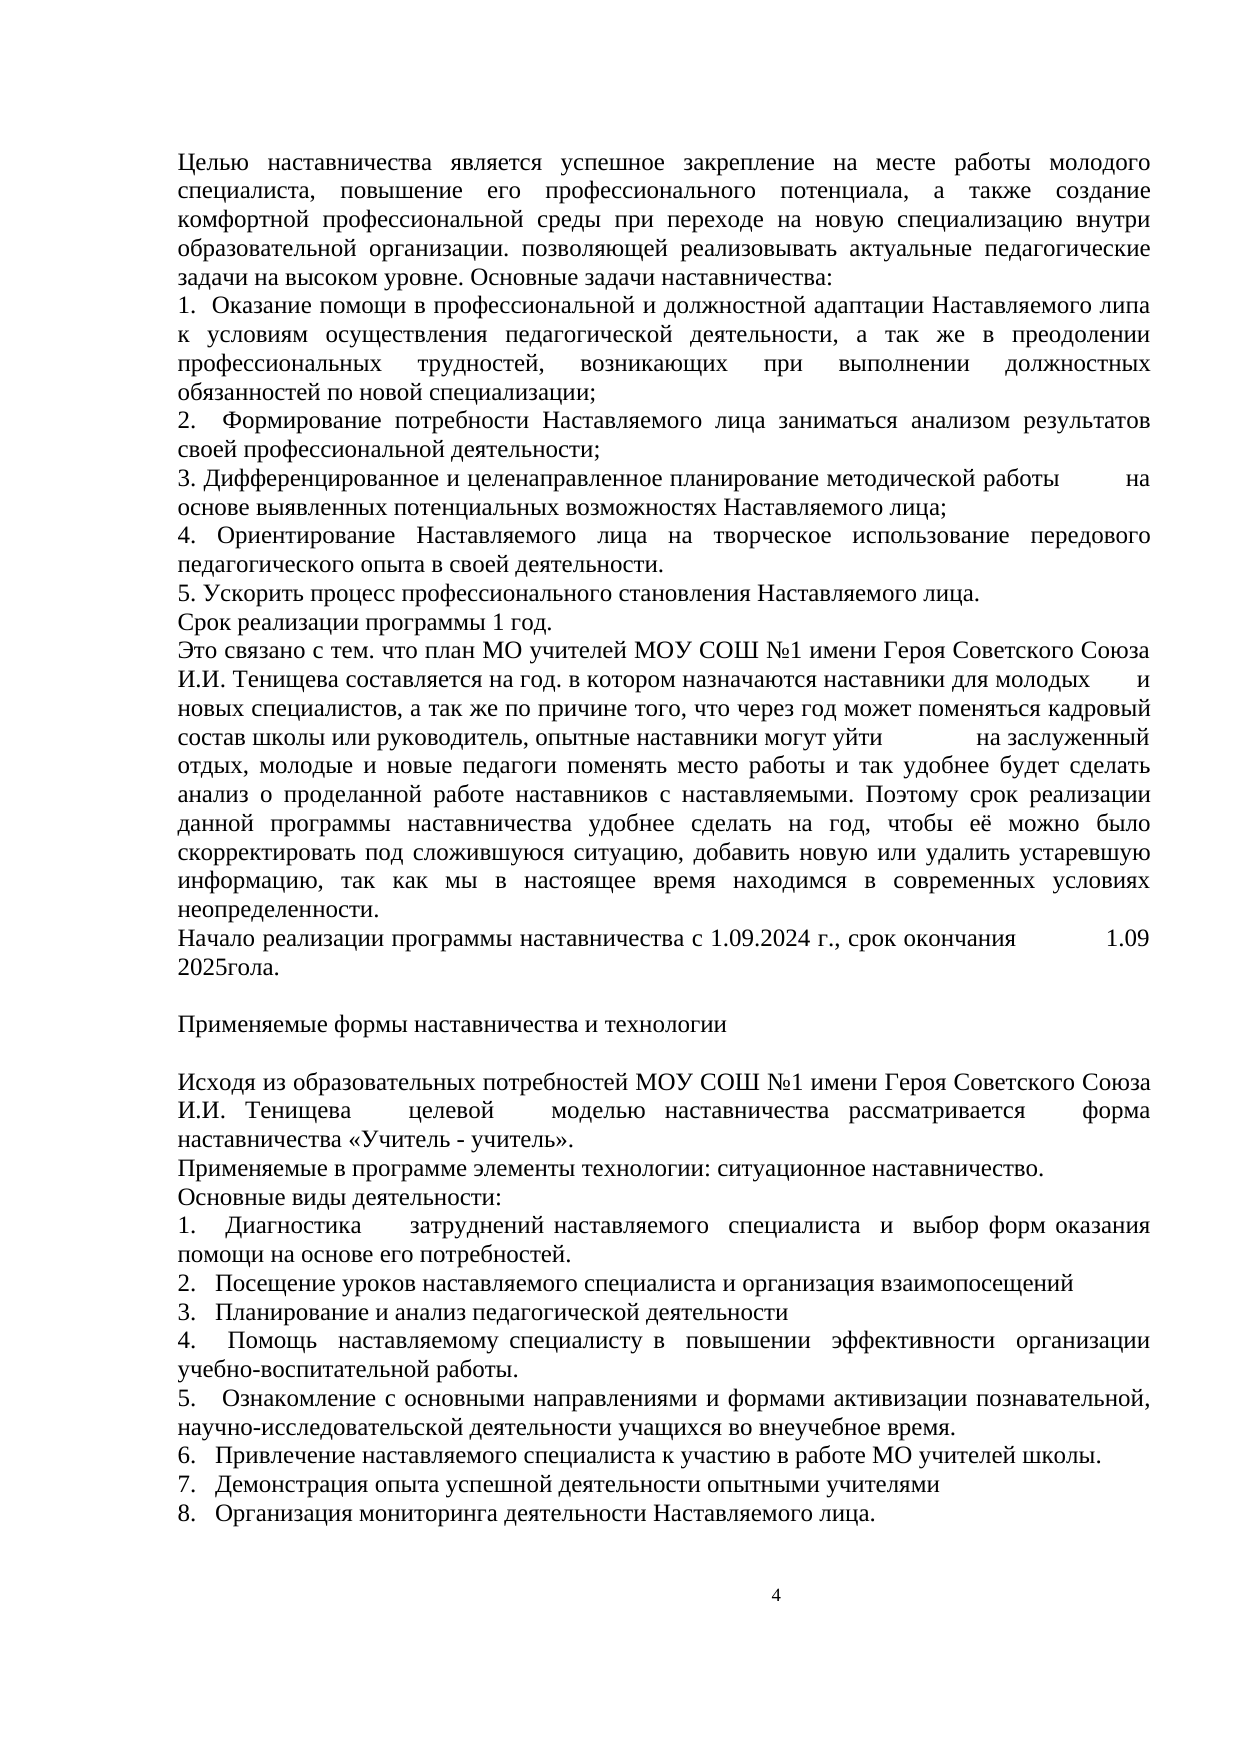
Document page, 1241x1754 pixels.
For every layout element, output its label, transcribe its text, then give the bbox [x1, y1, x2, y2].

text 6. Привлечение наставляемого специалиста к участию в работе МО учителей школы. [177, 1441, 1152, 1469]
text Целью наставничества является успешное закрепление на месте работы молодого специалиста, повышение его профессионального потенциала, а также создание комфортной профессиональной среды при переходе на новую специализацию внутри образовательной организации. позволяющей реализовывать актуальные педагогические задачи на высоком уровне. Основные задачи наставничества: [177, 147, 1152, 291]
text 4. Ориентирование Наставляемого лица на творческое использование передового педагогического опыта в своей деятельности. [177, 521, 1152, 578]
text 1. Оказание помощи в профессиональной и должностной адаптации Наставляемого липа к условиям осуществления педагогической деятельности, а так же в преодолении профессиональных трудностей, возникающих при выполнении должностных обязанностей по новой специализации; [177, 291, 1152, 406]
text Срок реализации программы 1 год. [177, 607, 1152, 636]
text 5. Ускорить процесс профессионального становления Наставляемого лица. [177, 578, 1152, 607]
text Применяемые в программе элементы технологии: ситуационное наставничество. [177, 1153, 1152, 1182]
text 1. Диагностика затруднений наставляемого специалиста и выбор форм оказания помощи на основе его потребностей. [177, 1211, 1152, 1268]
text Исходя из образовательных потребностей МОУ СОШ №1 имени Героя Советского Союза И.И. Тенищева целевой моделью наставничества рассматривается форма наставничества «Учитель - учитель». [177, 1067, 1152, 1153]
text Начало реализации программы наставничества с 1.09.2024 г., срок окончания 1.09 2025гола. [177, 923, 1152, 981]
text 2. Формирование потребности Наставляемого лица заниматься анализом результатов своей профессиональной деятельности; [177, 406, 1152, 463]
text 2. Посещение уроков наставляемого специалиста и организация взаимопосещений [177, 1268, 1152, 1297]
text 8. Организация мониторинга деятельности Наставляемого лица. [177, 1498, 1152, 1527]
text 7. Демонстрация опыта успешной деятельности опытными учителями [177, 1469, 1152, 1498]
text Применяемые формы наставничества и технологии [177, 1009, 1152, 1038]
text Основные виды деятельности: [177, 1182, 1152, 1211]
text Это связано с тем. что план МО учителей МОУ СОШ №1 имени Героя Советского Союза И.И. Тенищева составляется на год. в котором назначаются наставники для молодых и новых специалистов, а так же по причине того, что через год может поменяться кадровый состав школы или руководитель, опытные наставники могут уйти на заслуженный отдых, молодые и новые педагоги поменять место работы и так удобнее будет сделать анализ о проделанной работе наставников с наставляемыми. Поэтому срок реализации данной программы наставничества удобнее сделать на год, чтобы её можно было скорректировать под сложившуюся ситуацию, добавить новую или удалить устаревшую информацию, так как мы в настоящее время находимся в современных условиях неопределенности. [177, 636, 1152, 923]
text 3. Дифференцированное и целенаправленное планирование методической работы на основе выявленных потенциальных возможностях Наставляемого лица; [177, 463, 1152, 521]
text 5. Ознакомление с основными направлениями и формами активизации познавательной, научно-исследовательской деятельности учащихся во внеучебное время. [177, 1383, 1152, 1441]
text 3. Планирование и анализ педагогической деятельности [177, 1297, 1152, 1326]
text 4 [177, 1584, 1152, 1606]
text 4. Помощь наставляемому специалисту в повышении эффективности организации учебно-воспитательной работы. [177, 1326, 1152, 1383]
